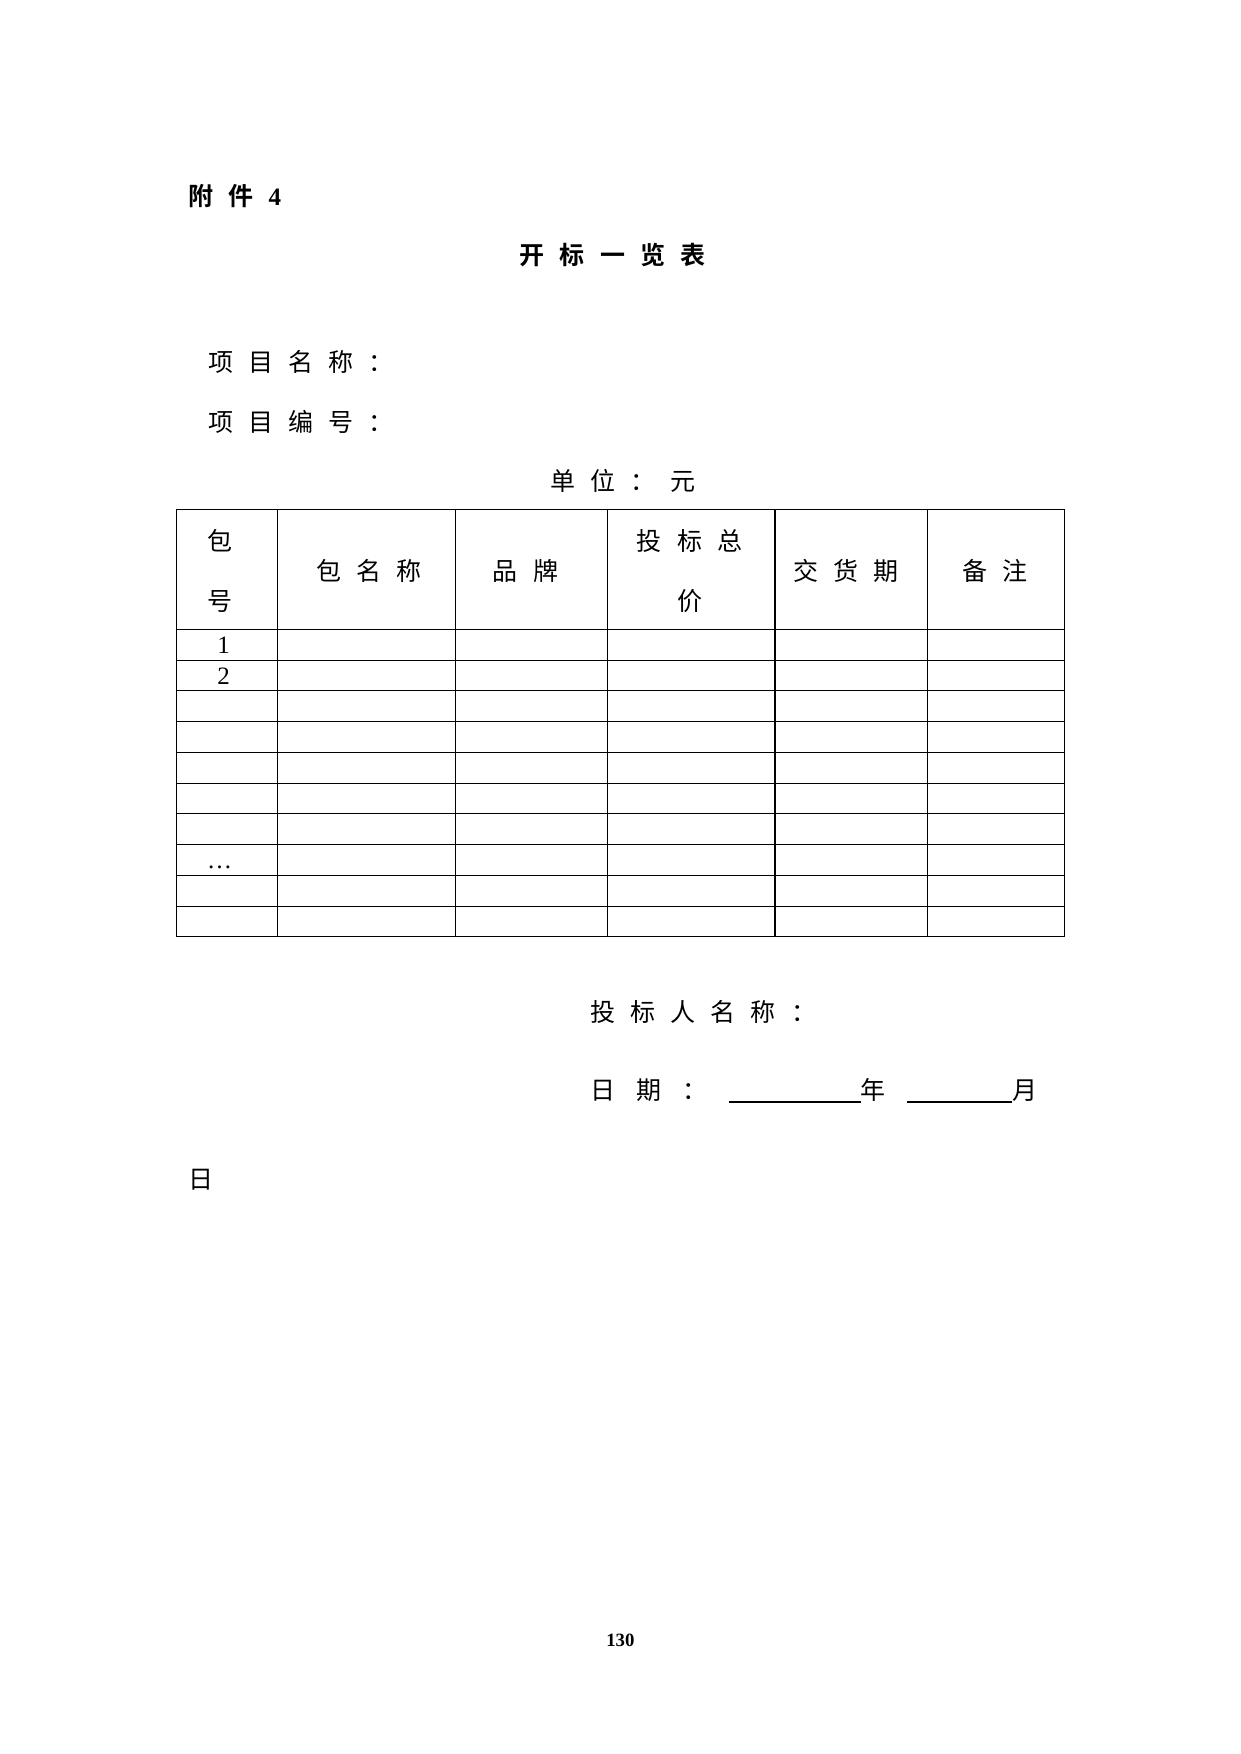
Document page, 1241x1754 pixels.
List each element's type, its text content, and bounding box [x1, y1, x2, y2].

table_cell [776, 691, 927, 721]
table_cell 2 [177, 661, 277, 690]
table_cell [928, 691, 1064, 721]
table_cell [177, 784, 277, 813]
table_cell [456, 661, 607, 690]
table_cell [776, 784, 927, 813]
table_cell [278, 722, 455, 752]
table_cell [928, 814, 1064, 844]
table_cell [456, 630, 607, 660]
table_cell [278, 691, 455, 721]
text 项目名称： [208, 331, 1052, 390]
table_cell [278, 630, 455, 660]
text 开标一览表 [188, 224, 1052, 283]
table_cell [278, 784, 455, 813]
table_cell [776, 661, 927, 690]
table_cell [608, 753, 774, 783]
table_cell [456, 784, 607, 813]
table_cell [608, 876, 774, 906]
table_cell [456, 845, 607, 875]
table_cell [456, 691, 607, 721]
table_cell [608, 722, 774, 752]
table_header 交货期 [776, 510, 927, 629]
table_cell [776, 845, 927, 875]
table_cell [608, 661, 774, 690]
table_cell [608, 907, 774, 936]
table_cell [278, 845, 455, 875]
table_cell [177, 722, 277, 752]
table_cell [456, 753, 607, 783]
table_cell [608, 691, 774, 721]
table_cell [928, 661, 1064, 690]
table_cell [928, 722, 1064, 752]
table_cell [928, 753, 1064, 783]
table_cell [608, 784, 774, 813]
table_cell [928, 845, 1064, 875]
table_cell [177, 753, 277, 783]
table_header 投标总价 [608, 510, 774, 629]
table_cell [776, 753, 927, 783]
text 日期： 年 月 日 [188, 1059, 1052, 1207]
text 投标人名称： [188, 981, 1052, 1041]
table_cell [776, 907, 927, 936]
table_cell [928, 876, 1064, 906]
table_cell [177, 691, 277, 721]
table_cell [456, 876, 607, 906]
table_cell [177, 876, 277, 906]
table_cell … [177, 845, 277, 875]
table_cell [278, 907, 455, 936]
table_header 包号 [177, 510, 277, 629]
table_cell [608, 630, 774, 660]
text 附件4 [188, 164, 1052, 224]
table_cell [177, 907, 277, 936]
table_cell [776, 722, 927, 752]
table_cell [928, 630, 1064, 660]
table_cell [278, 661, 455, 690]
table_cell [776, 814, 927, 844]
table_cell [278, 814, 455, 844]
table_cell [456, 907, 607, 936]
table_cell [278, 753, 455, 783]
table_cell [278, 876, 455, 906]
table_cell [177, 814, 277, 844]
table_cell [608, 814, 774, 844]
text 单位：元 [188, 450, 1052, 509]
table_header 备注 [928, 510, 1064, 629]
table_header 包名称 [278, 510, 455, 629]
table_cell [456, 722, 607, 752]
table_cell [928, 784, 1064, 813]
text 项目编号： [208, 390, 1052, 450]
table_cell [456, 814, 607, 844]
table_cell [776, 630, 927, 660]
table_cell [928, 907, 1064, 936]
table_cell [608, 845, 774, 875]
table_cell 1 [177, 630, 277, 660]
table_header 品牌 [456, 510, 607, 629]
table_cell [776, 876, 927, 906]
